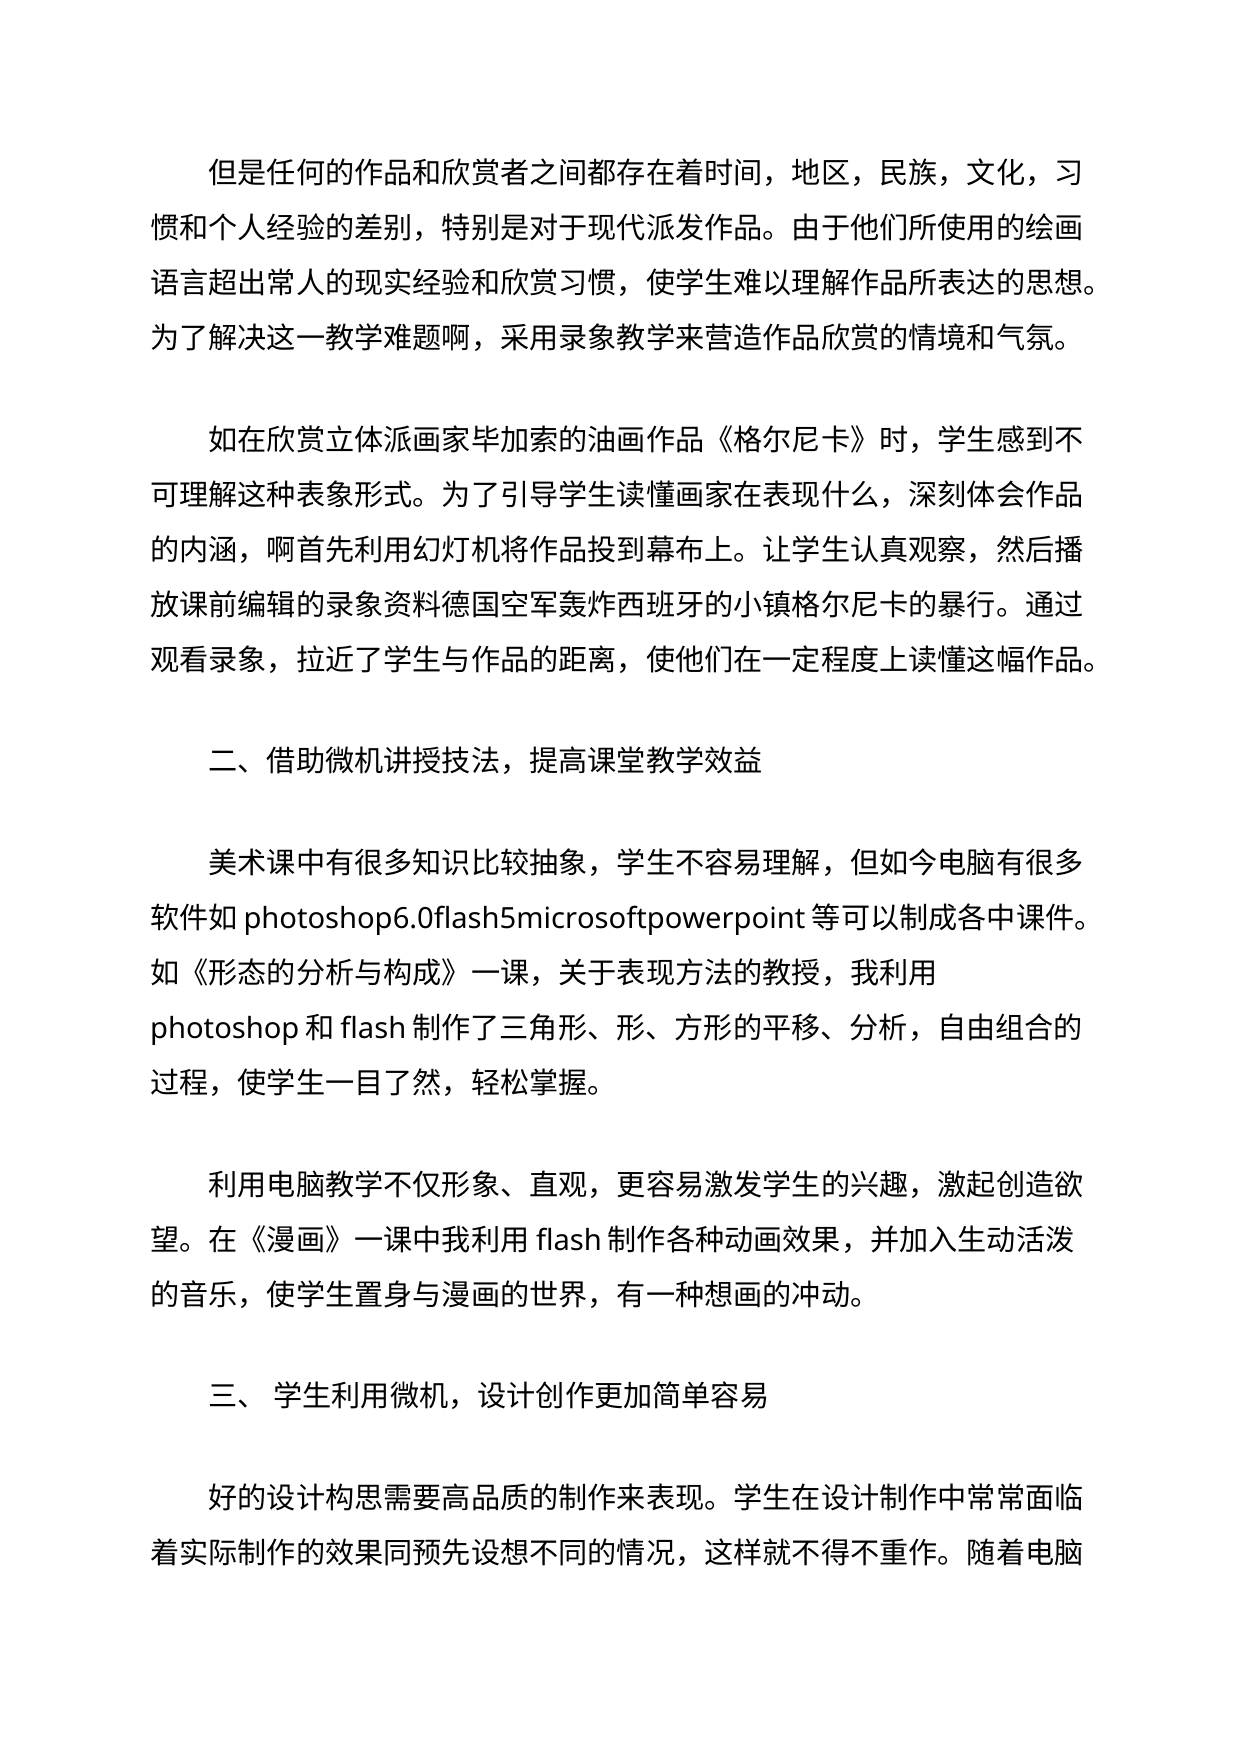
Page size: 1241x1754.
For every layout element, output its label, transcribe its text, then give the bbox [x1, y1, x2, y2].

text 美术课中有很多知识比较抽象，学生不容易理解，但如今电脑有很多软件如photoshop6.0flash5microsoftpowerpoint等可以制成各中课件。如《形态的分析与构成》一课，关于表现方法的教授，我利用photoshop和flash制作了三角形、形、方形的平移、分析，自由组合的过程，使学生一目了然，轻松掌握。 [150, 839, 1090, 1102]
text 但是任何的作品和欣赏者之间都存在着时间，地区，民族，文化，习惯和个人经验的差别，特别是对于现代派发作品。由于他们所使用的绘画语言超出常人的现实经验和欣赏习惯，使学生难以理解作品所表达的思想。为了解决这一教学难题啊，采用录象教学来营造作品欣赏的情境和气氛。 [150, 150, 1090, 357]
text 如在欣赏立体派画家毕加索的油画作品《格尔尼卡》时，学生感到不可理解这种表象形式。为了引导学生读懂画家在表现什么，深刻体会作品的内涵，啊首先利用幻灯机将作品投到幕布上。让学生认真观察，然后播放课前编辑的录象资料德国空军轰炸西班牙的小镇格尔尼卡的暴行。通过观看录象，拉近了学生与作品的距离，使他们在一定程度上读懂这幅作品。 [150, 416, 1090, 678]
text 二、借助微机讲授技法，提高课堂教学效益 [150, 738, 1090, 780]
text 利用电脑教学不仅形象、直观，更容易激发学生的兴趣，激起创造欲望。在《漫画》一课中我利用 flash制作各种动画效果，并加入生动活泼的音乐，使学生置身与漫画的世界，有一种想画的冲动。 [150, 1161, 1090, 1313]
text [150, 1474, 1090, 1572]
text 三、 学生利用微机，设计创作更加简单容易 [150, 1373, 1090, 1415]
